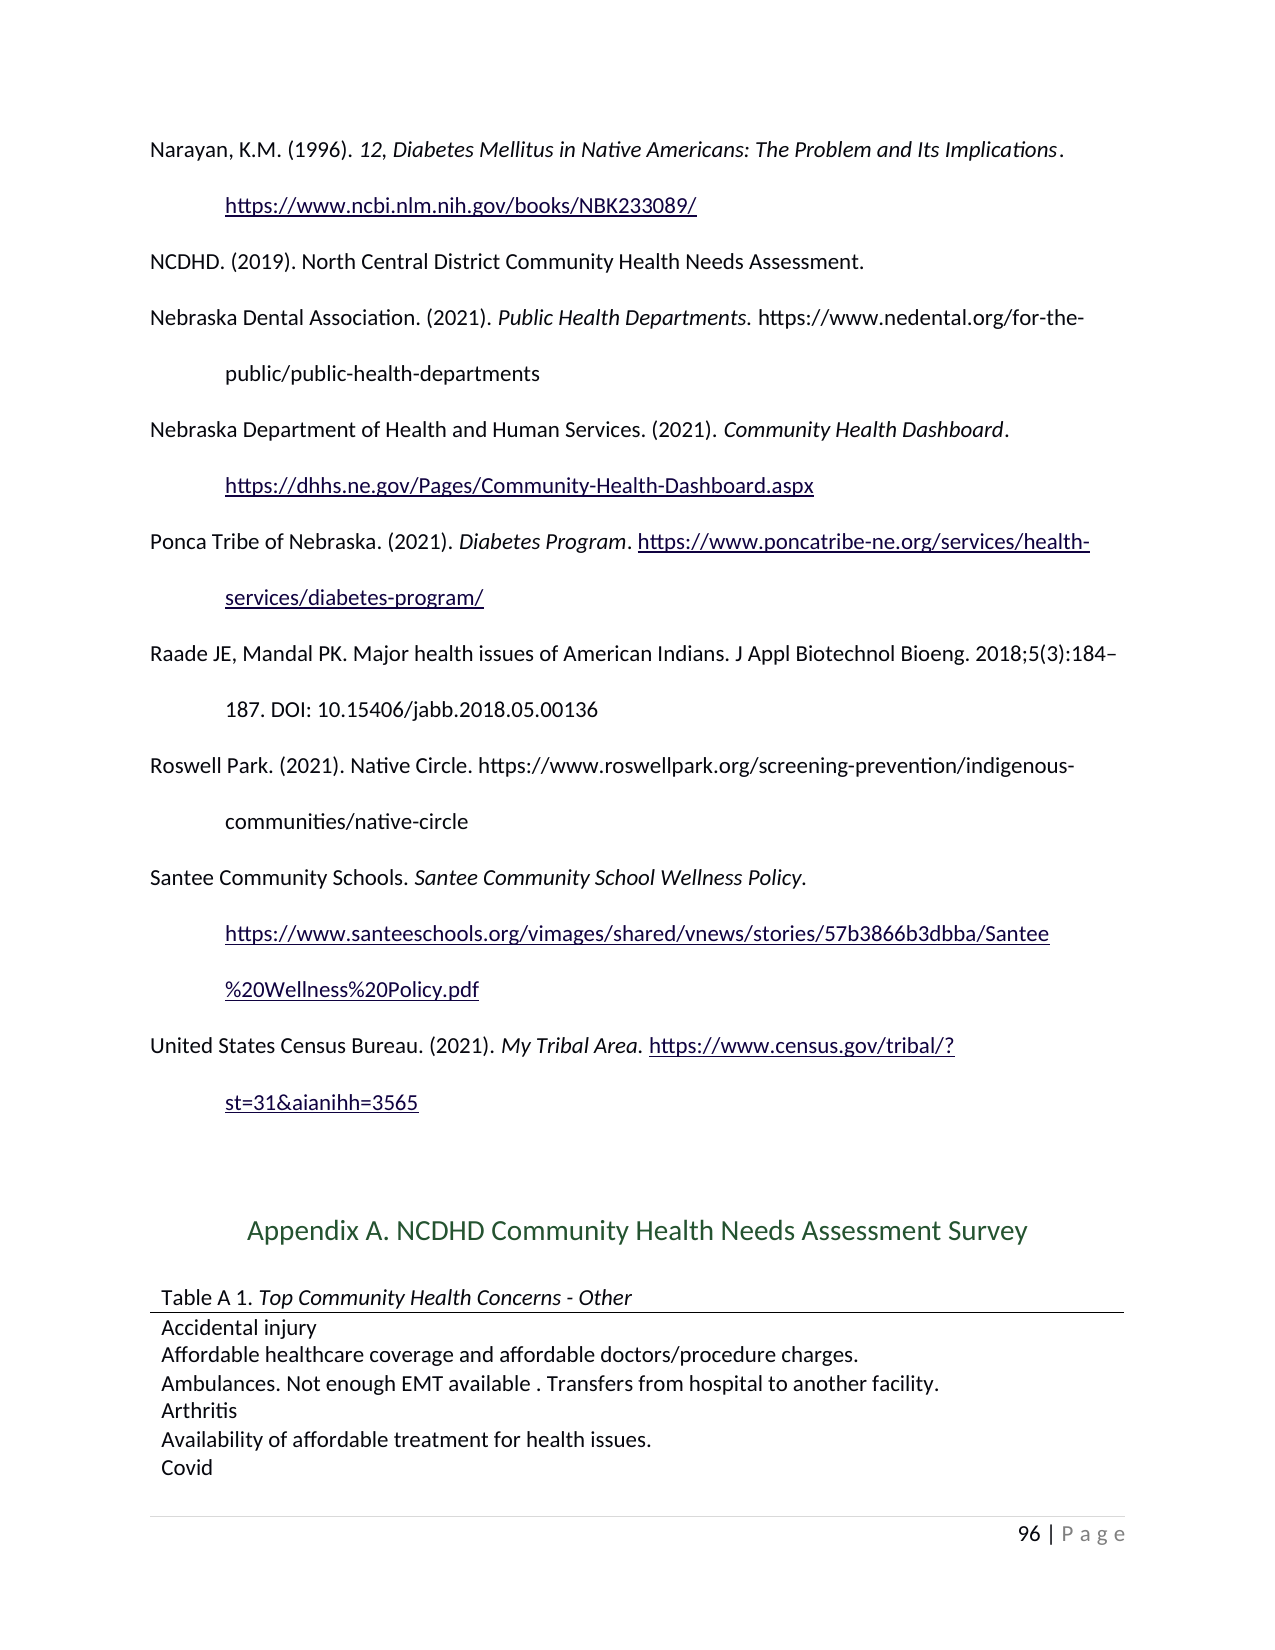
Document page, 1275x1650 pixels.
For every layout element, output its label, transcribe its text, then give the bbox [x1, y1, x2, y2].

subtitle Appendix A. NCDHD Community Health Needs Assessment Survey [150, 1212, 1125, 1248]
text United States Census Bureau. (2021). My Tribal Area. https://www.census.gov/tribal/?st=31&aianihh=3565 [150, 1032, 1125, 1116]
text NCDHD. (2019). North Central District Community Health Needs Assessment. [150, 247, 1125, 275]
text Narayan, K.M. (1996). 12, Diabetes Mellitus in Native Americans: The Problem and Its Implications. https://www.ncbi.nlm.nih.gov/books/NBK233089/ [150, 135, 1125, 219]
text Roswell Park. (2021). Native Circle. https://www.roswellpark.org/screening-prevention/indigenous-communities/native-circle [150, 751, 1125, 836]
table_cell Accidental injury [150, 1313, 1124, 1341]
text Santee Community Schools. Santee Community School Wellness Policy. https://www.santeeschools.org/vimages/shared/vnews/stories/57b3866b3dbba/Santee%20Wellness%20Policy.pdf [150, 863, 1125, 1004]
table_cell Affordable healthcare coverage and affordable doctors/procedure charges. [150, 1341, 1124, 1369]
table_cell Covid [150, 1453, 1124, 1481]
table_header Table A 1. Top Community Health Concerns - Other [150, 1284, 1124, 1312]
text Nebraska Department of Health and Human Services. (2021). Community Health Dashboard. https://dhhs.ne.gov/Pages/Community-Health-Dashboard.aspx [150, 415, 1125, 499]
table_cell Arthritis [150, 1397, 1124, 1425]
text Nebraska Dental Association. (2021). Public Health Departments. https://www.nedental.org/for-the-public/public-health-departments [150, 303, 1125, 387]
text Raade JE, Mandal PK. Major health issues of American Indians. J Appl Biotechnol Bioeng. 2018;5(3):184‒187. DOI: 10.15406/jabb.2018.05.00136 [150, 639, 1125, 723]
table_cell Ambulances. Not enough EMT available . Transfers from hospital to another facility. [150, 1369, 1124, 1397]
text Ponca Tribe of Nebraska. (2021). Diabetes Program. https://www.poncatribe-ne.org/services/health-services/diabetes-program/ [150, 527, 1125, 611]
table_cell Availability of affordable treatment for health issues. [150, 1425, 1124, 1453]
